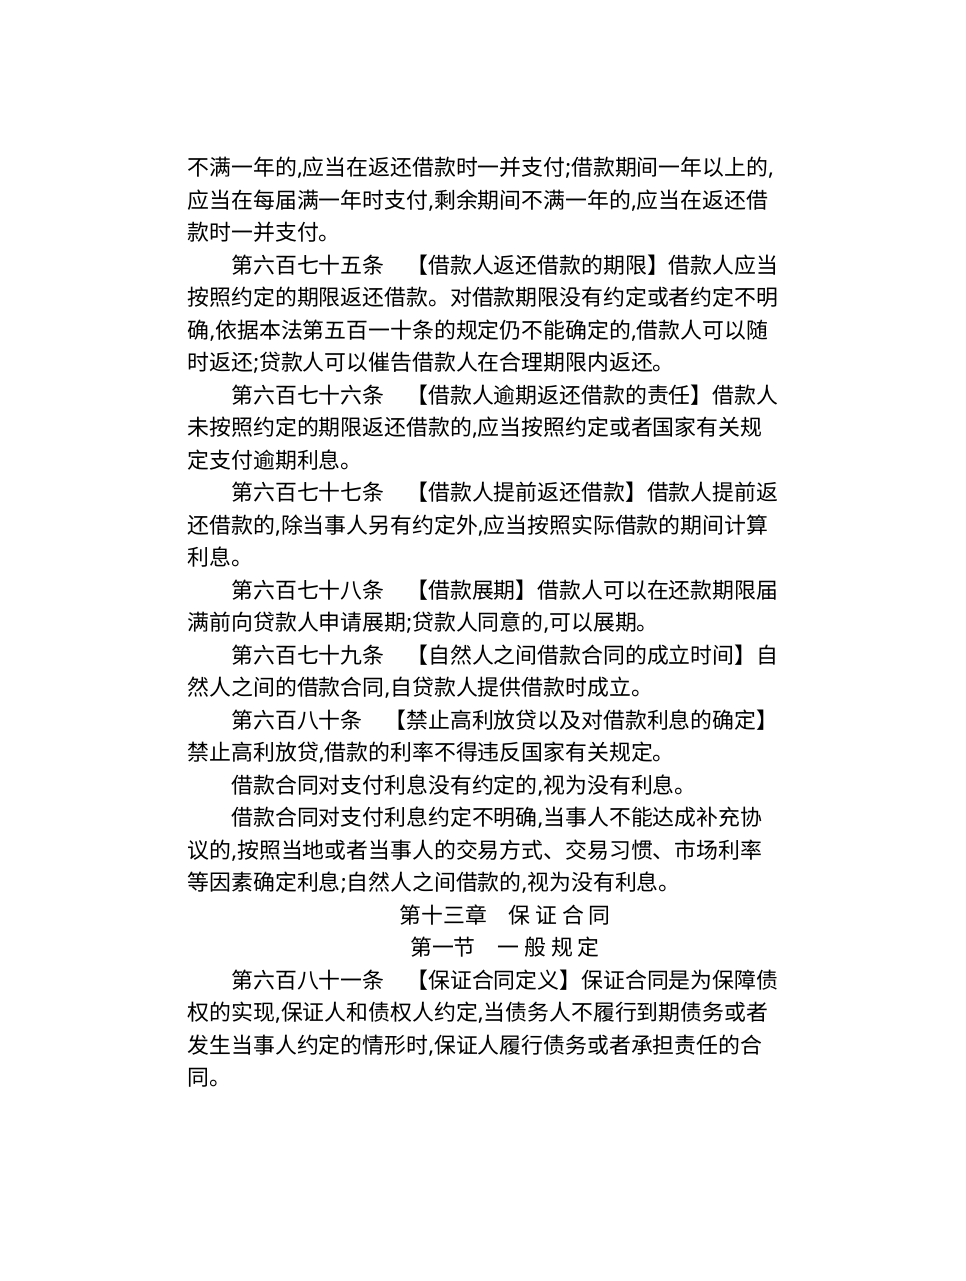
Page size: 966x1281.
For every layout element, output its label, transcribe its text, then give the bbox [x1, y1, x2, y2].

text 借款合同对支付利息约定不明确,当事人不能达成补充协议的,按照当地或者当事人的交易方式、交易习惯、市场利率等因素确定利息;自然人之间借款的,视为没有利息。 [187, 800, 778, 897]
text 借款合同对支付利息没有约定的,视为没有利息。 [187, 767, 778, 800]
text 第六百七十五条 【借款人返还借款的期限】借款人应当按照约定的期限返还借款。对借款期限没有约定或者约定不明确,依据本法第五百一十条的规定仍不能确定的,借款人可以随时返还;贷款人可以催告借款人在合理期限内返还。 [187, 247, 778, 377]
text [187, 150, 778, 247]
text 第六百七十九条 【自然人之间借款合同的成立时间】自然人之间的借款合同,自贷款人提供借款时成立。 [187, 637, 778, 702]
text 第六百八十一条 【保证合同定义】保证合同是为保障债权的实现,保证人和债权人约定,当债务人不履行到期债务或者发生当事人约定的情形时,保证人履行债务或者承担责任的合同。 [187, 962, 778, 1092]
text 第十三章 保 证 合 同 [187, 897, 778, 930]
text 第一节 一 般 规 定 [187, 930, 778, 962]
text 第六百七十六条 【借款人逾期返还借款的责任】借款人未按照约定的期限返还借款的,应当按照约定或者国家有关规定支付逾期利息。 [187, 377, 778, 475]
text 第六百八十条 【禁止高利放贷以及对借款利息的确定】禁止高利放贷,借款的利率不得违反国家有关规定。 [187, 702, 778, 767]
text 第六百七十八条 【借款展期】借款人可以在还款期限届满前向贷款人申请展期;贷款人同意的,可以展期。 [187, 572, 778, 637]
text 第六百七十七条 【借款人提前返还借款】借款人提前返还借款的,除当事人另有约定外,应当按照实际借款的期间计算利息。 [187, 475, 778, 572]
